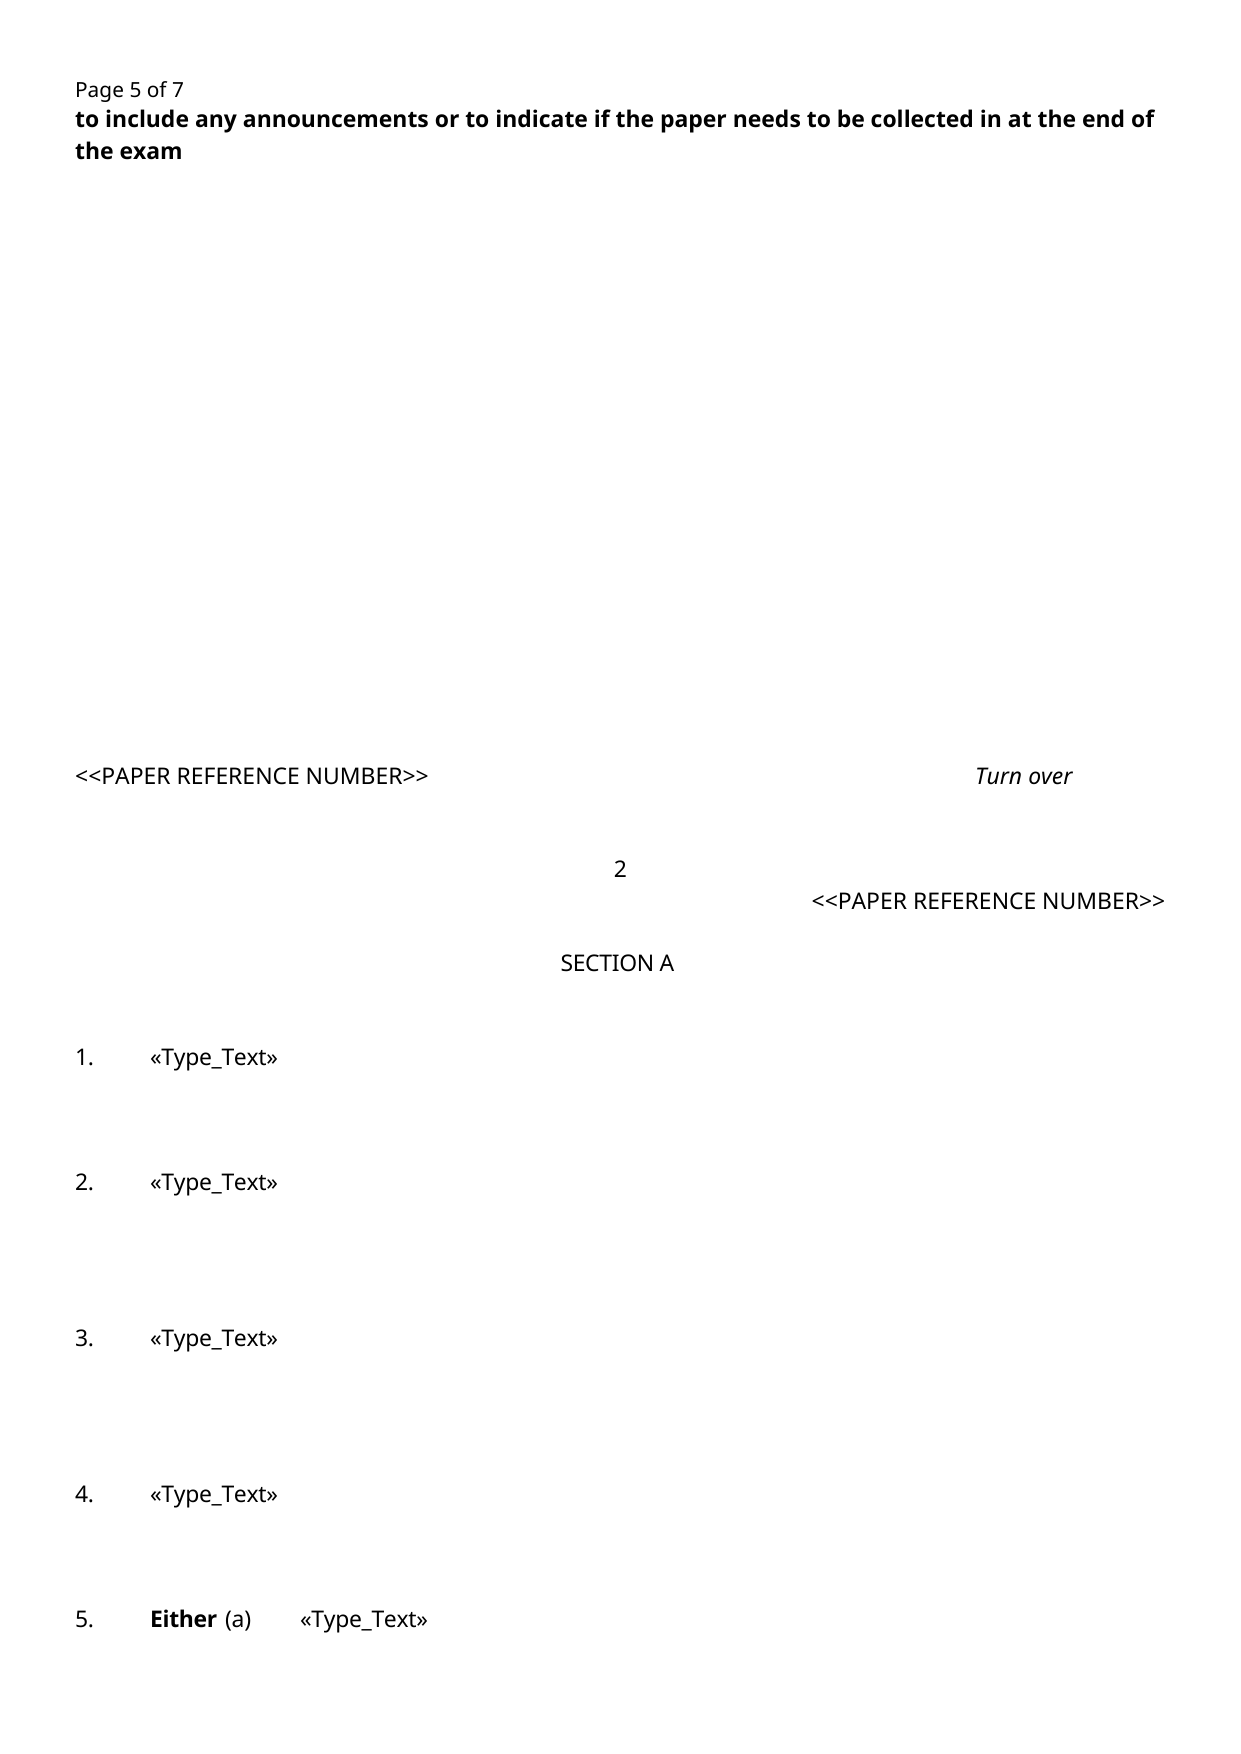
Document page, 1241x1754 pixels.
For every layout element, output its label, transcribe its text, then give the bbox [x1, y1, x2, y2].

text 5. Either (a) «Type_Text» [75, 1603, 1165, 1635]
text 2. «Type_Text» [75, 1166, 1165, 1197]
text 2 [75, 853, 1165, 885]
text 3. «Type_Text» [75, 1322, 1165, 1353]
text to include any announcements or to indicate if the paper needs to be collected in at the end of the exam [75, 103, 1165, 166]
text <<PAPER REFERENCE NUMBER>> [75, 885, 1165, 916]
text 4. «Type_Text» [75, 1478, 1165, 1510]
text SECTION A [75, 947, 1165, 978]
text 1. «Type_Text» [75, 1041, 1165, 1072]
text <<PAPER REFERENCE NUMBER>> Turn over [75, 760, 1165, 791]
